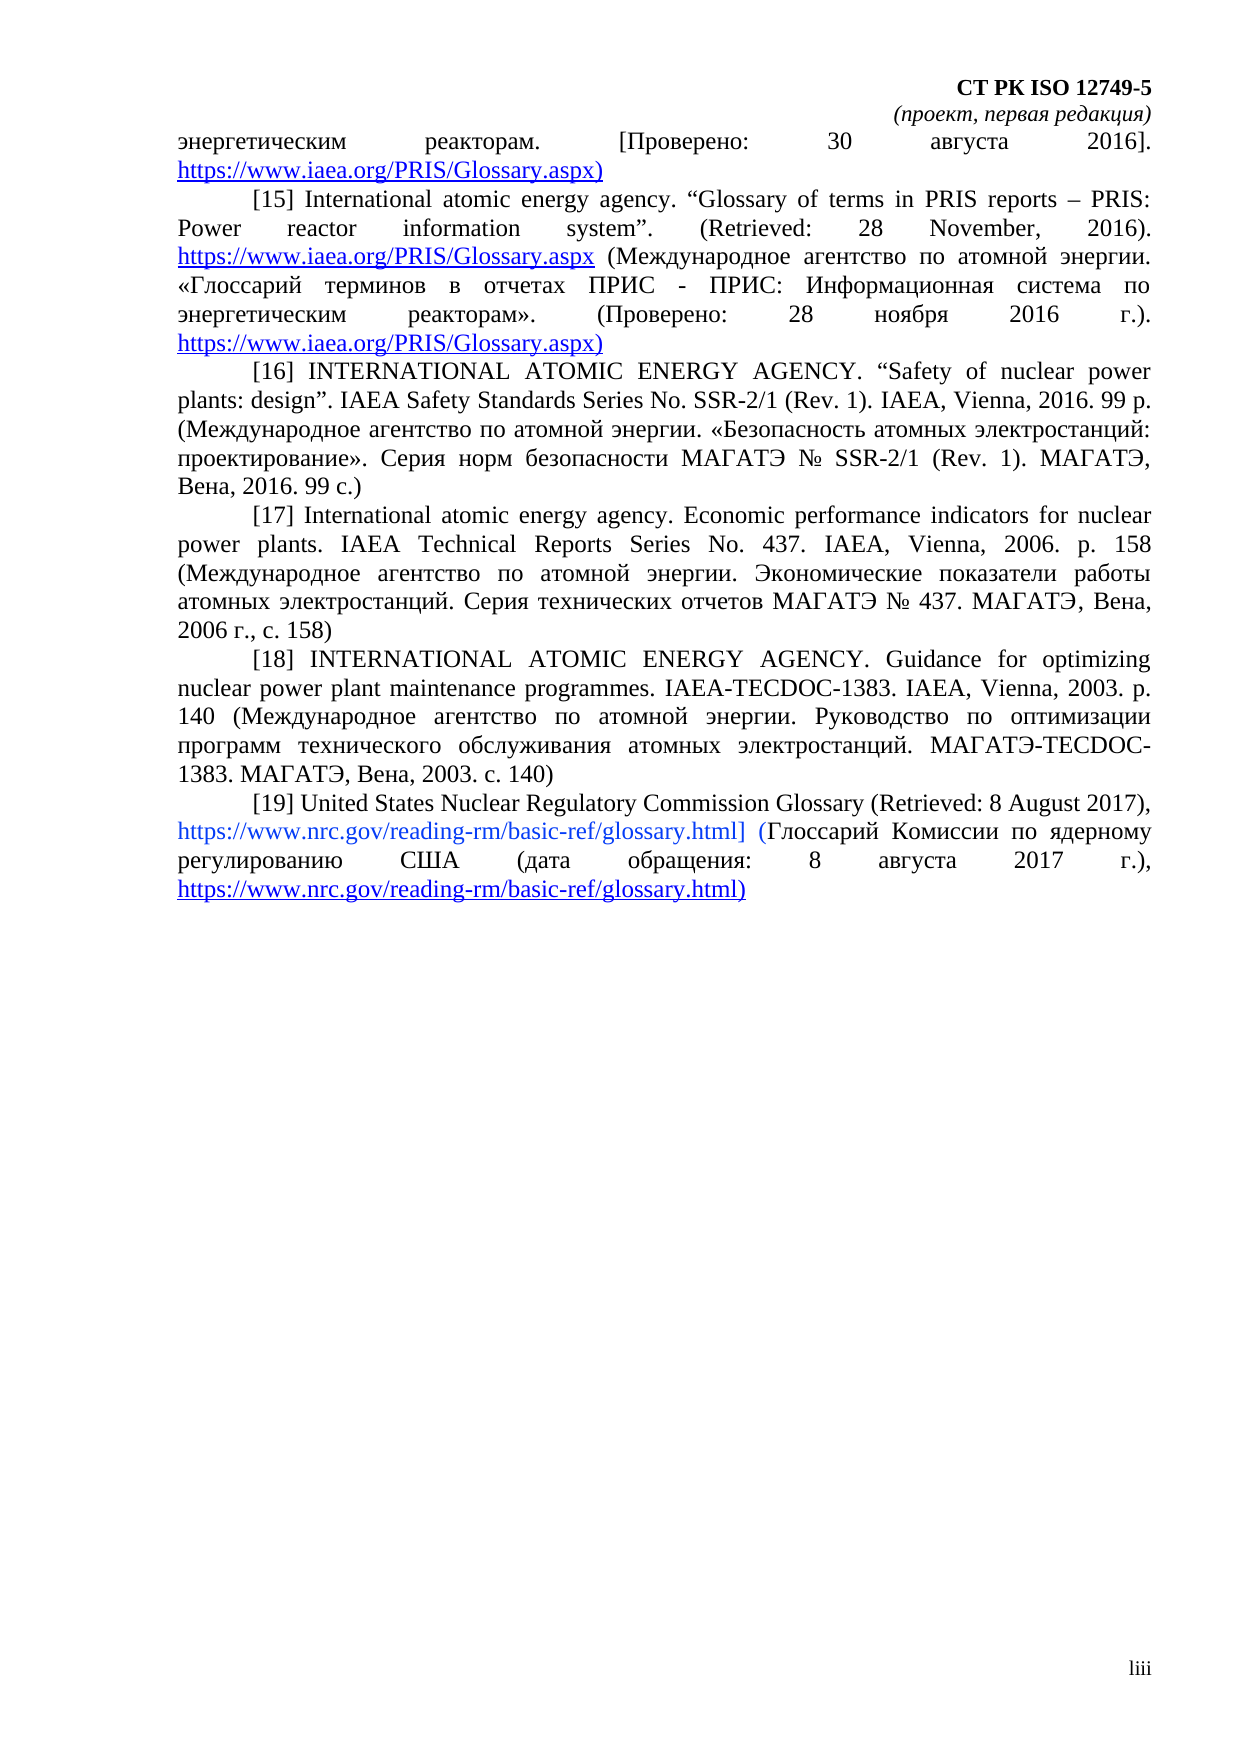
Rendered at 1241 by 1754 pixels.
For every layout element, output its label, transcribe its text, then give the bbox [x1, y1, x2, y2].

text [177, 126, 1152, 184]
text [16] INTERNATIONAL ATOMIC ENERGY AGENCY. “Safety of nuclear power plants: design”. IAEA Safety Standards Series No. SSR-2/1 (Rev. 1). IAEA, Vienna, 2016. 99 p. (Международное агентство по атомной энергии. «Безопасность атомных электростанций: проектирование». Серия норм безопасности МАГАТЭ № SSR-2/1 (Rev. 1). МАГАТЭ, Вена, 2016. 99 с.) [177, 356, 1152, 500]
text [15] International atomic energy agency. “Glossary of terms in PRIS reports – PRIS: Power reactor information system”. (Retrieved: 28 November, 2016). https://www.iaea.org/PRIS/Glossary.aspx (Международное агентство по атомной энергии. «Глоссарий терминов в отчетах ПРИС - ПРИС: Информационная система по энергетическим реакторам». (Проверено: 28 ноября 2016 г.). https://www.iaea.org/PRIS/Glossary.aspx) [177, 184, 1152, 356]
text [17] International atomic energy agency. Economic performance indicators for nuclear power plants. IAEA Technical Reports Series No. 437. IAEA, Vienna, 2006. p. 158 (Международное агентство по атомной энергии. Экономические показатели работы атомных электростанций. Серия технических отчетов МАГАТЭ № 437. МАГАТЭ, Вена, 2006 г., с. 158) [177, 500, 1152, 644]
text [18] INTERNATIONAL ATOMIC ENERGY AGENCY. Guidance for optimizing nuclear power plant maintenance programmes. IAEA-TECDOC-1383. IAEA, Vienna, 2003. p. 140 (Международное агентство по атомной энергии. Руководство по оптимизации программ технического обслуживания атомных электростанций. МАГАТЭ-TECDOC-1383. МАГАТЭ, Вена, 2003. с. 140) [177, 644, 1152, 788]
text [19] United States Nuclear Regulatory Commission Glossary (Retrieved: 8 August 2017), https://www.nrc.gov/reading-rm/basic-ref/glossary.html] (Глоссарий Комиссии по ядерному регулированию США (дата обращения: 8 августа 2017 г.), https://www.nrc.gov/reading-rm/basic-ref/glossary.html) [177, 788, 1152, 903]
